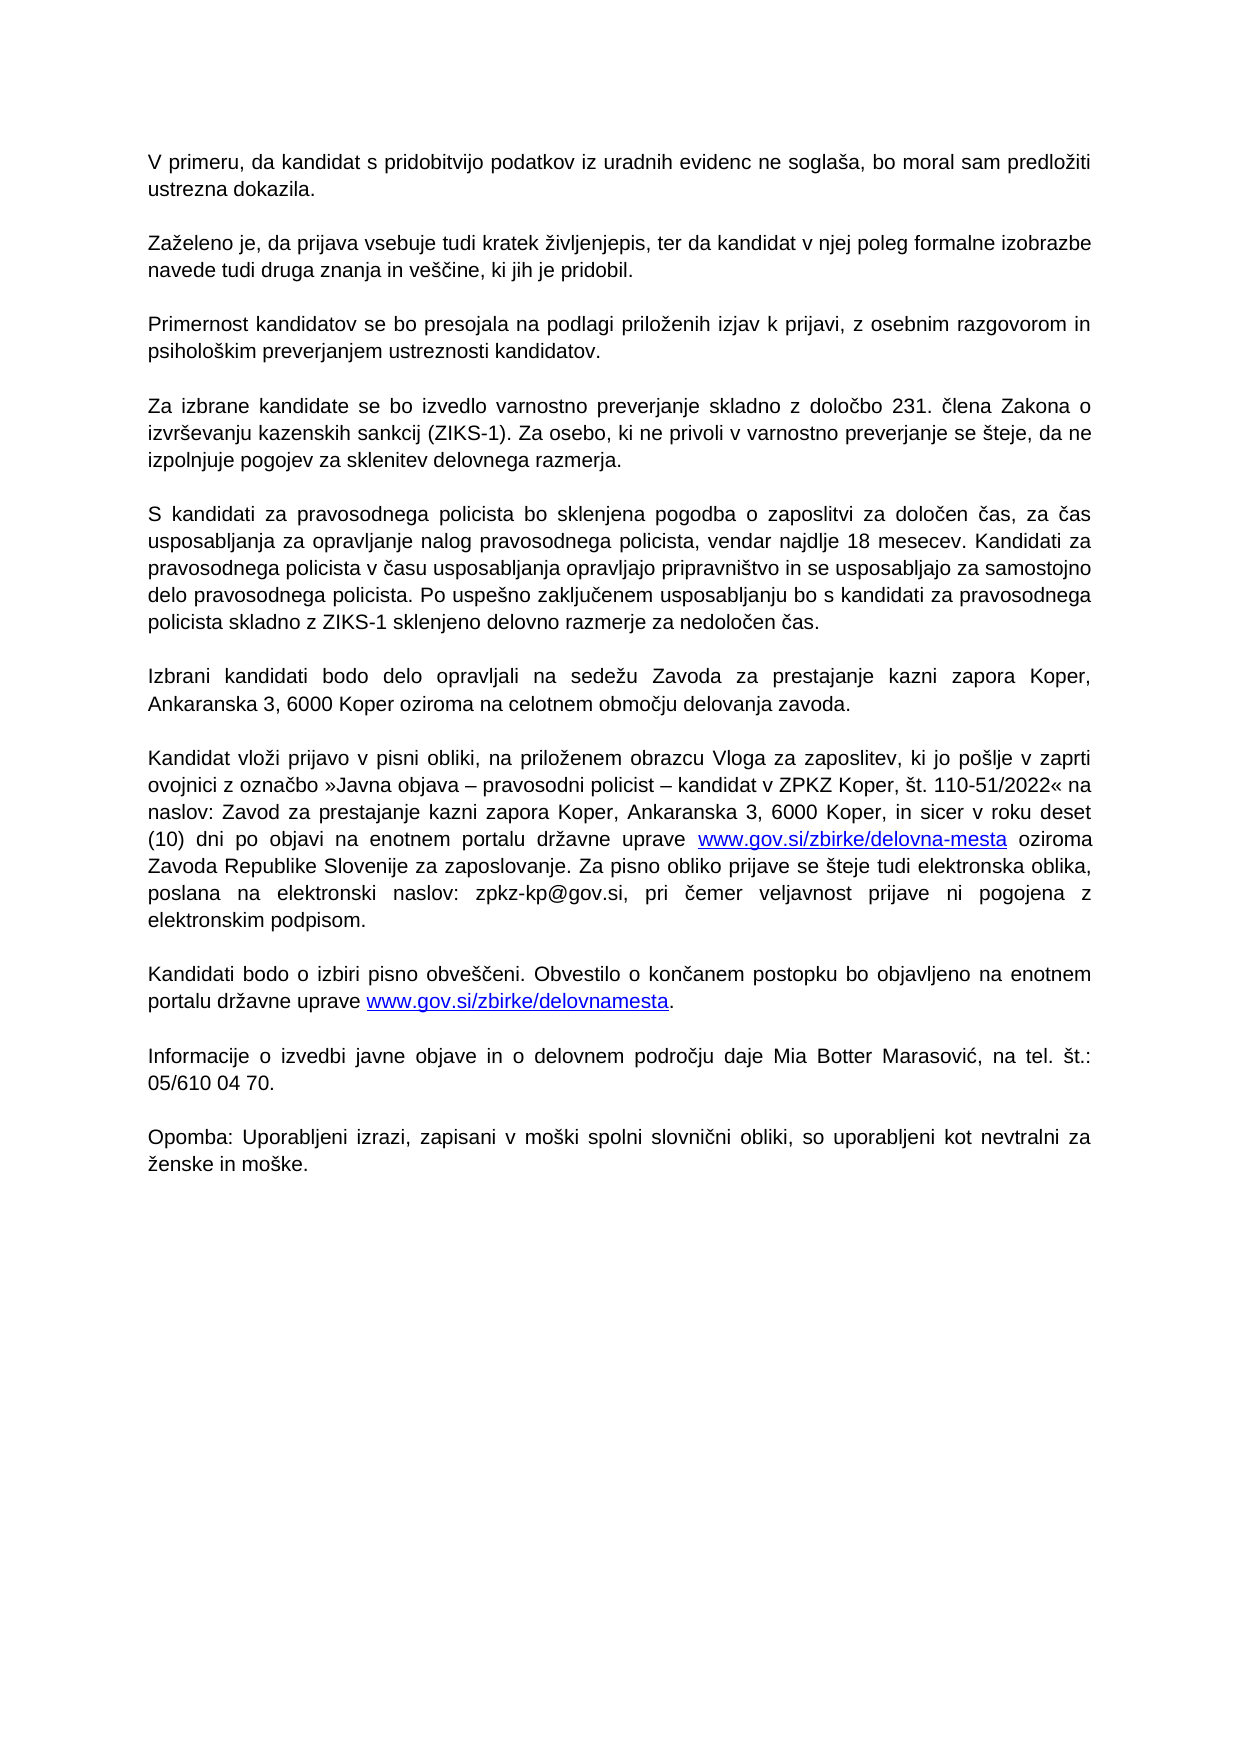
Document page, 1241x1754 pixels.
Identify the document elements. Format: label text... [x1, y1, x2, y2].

text Kandidati bodo o izbiri pisno obveščeni. Obvestilo o končanem postopku bo objavljeno na enotnem portalu državne uprave www.gov.si/zbirke/delovnamesta. [148, 960, 1093, 1014]
text Primernost kandidatov se bo presojala na podlagi priloženih izjav k prijavi, z osebnim razgovorom in psihološkim preverjanjem ustreznosti kandidatov. [148, 310, 1093, 364]
text Informacije o izvedbi javne objave in o delovnem področju daje Mia Botter Marasović, na tel. št.: 05/610 04 70. [148, 1041, 1093, 1096]
text Izbrani kandidati bodo delo opravljali na sedežu Zavoda za prestajanje kazni zapora Koper, Ankaranska 3, 6000 Koper oziroma na celotnem območju delovanja zavoda. [148, 662, 1093, 716]
text S kandidati za pravosodnega policista bo sklenjena pogodba o zaposlitvi za določen čas, za čas usposabljanja za opravljanje nalog pravosodnega policista, vendar najdlje 18 mesecev. Kandidati za pravosodnega policista v času usposabljanja opravljajo pripravništvo in se usposabljajo za samostojno delo pravosodnega policista. Po uspešno zaključenem usposabljanju bo s kandidati za pravosodnega policista skladno z ZIKS-1 sklenjeno delovno razmerje za nedoločen čas. [148, 500, 1093, 635]
text Kandidat vloži prijavo v pisni obliki, na priloženem obrazcu Vloga za zaposlitev, ki jo pošlje v zaprti ovojnici z označbo »Javna objava – pravosodni policist – kandidat v ZPKZ Koper, št. 110-51/2022« na naslov: Zavod za prestajanje kazni zapora Koper, Ankaranska 3, 6000 Koper, in sicer v roku deset (10) dni po objavi na enotnem portalu državne uprave www.gov.si/zbirke/delovna-mesta oziroma Zavoda Republike Slovenije za zaposlovanje. Za pisno obliko prijave se šteje tudi elektronska oblika, poslana na elektronski naslov: zpkz-kp@gov.si, pri čemer veljavnost prijave ni pogojena z elektronskim podpisom. [148, 743, 1093, 933]
text Za izbrane kandidate se bo izvedlo varnostno preverjanje skladno z določbo 231. člena Zakona o izvrševanju kazenskih sankcij (ZIKS-1). Za osebo, ki ne privoli v varnostno preverjanje se šteje, da ne izpolnjuje pogojev za sklenitev delovnega razmerja. [148, 391, 1093, 473]
text Zaželeno je, da prijava vsebuje tudi kratek življenjepis, ter da kandidat v njej poleg formalne izobrazbe navede tudi druga znanja in veščine, ki jih je pridobil. [148, 229, 1093, 283]
text V primeru, da kandidat s pridobitvijo podatkov iz uradnih evidenc ne soglaša, bo moral sam predložiti ustrezna dokazila. [148, 148, 1093, 202]
text Opomba: Uporabljeni izrazi, zapisani v moški spolni slovnični obliki, so uporabljeni kot nevtralni za ženske in moške. [148, 1123, 1093, 1177]
